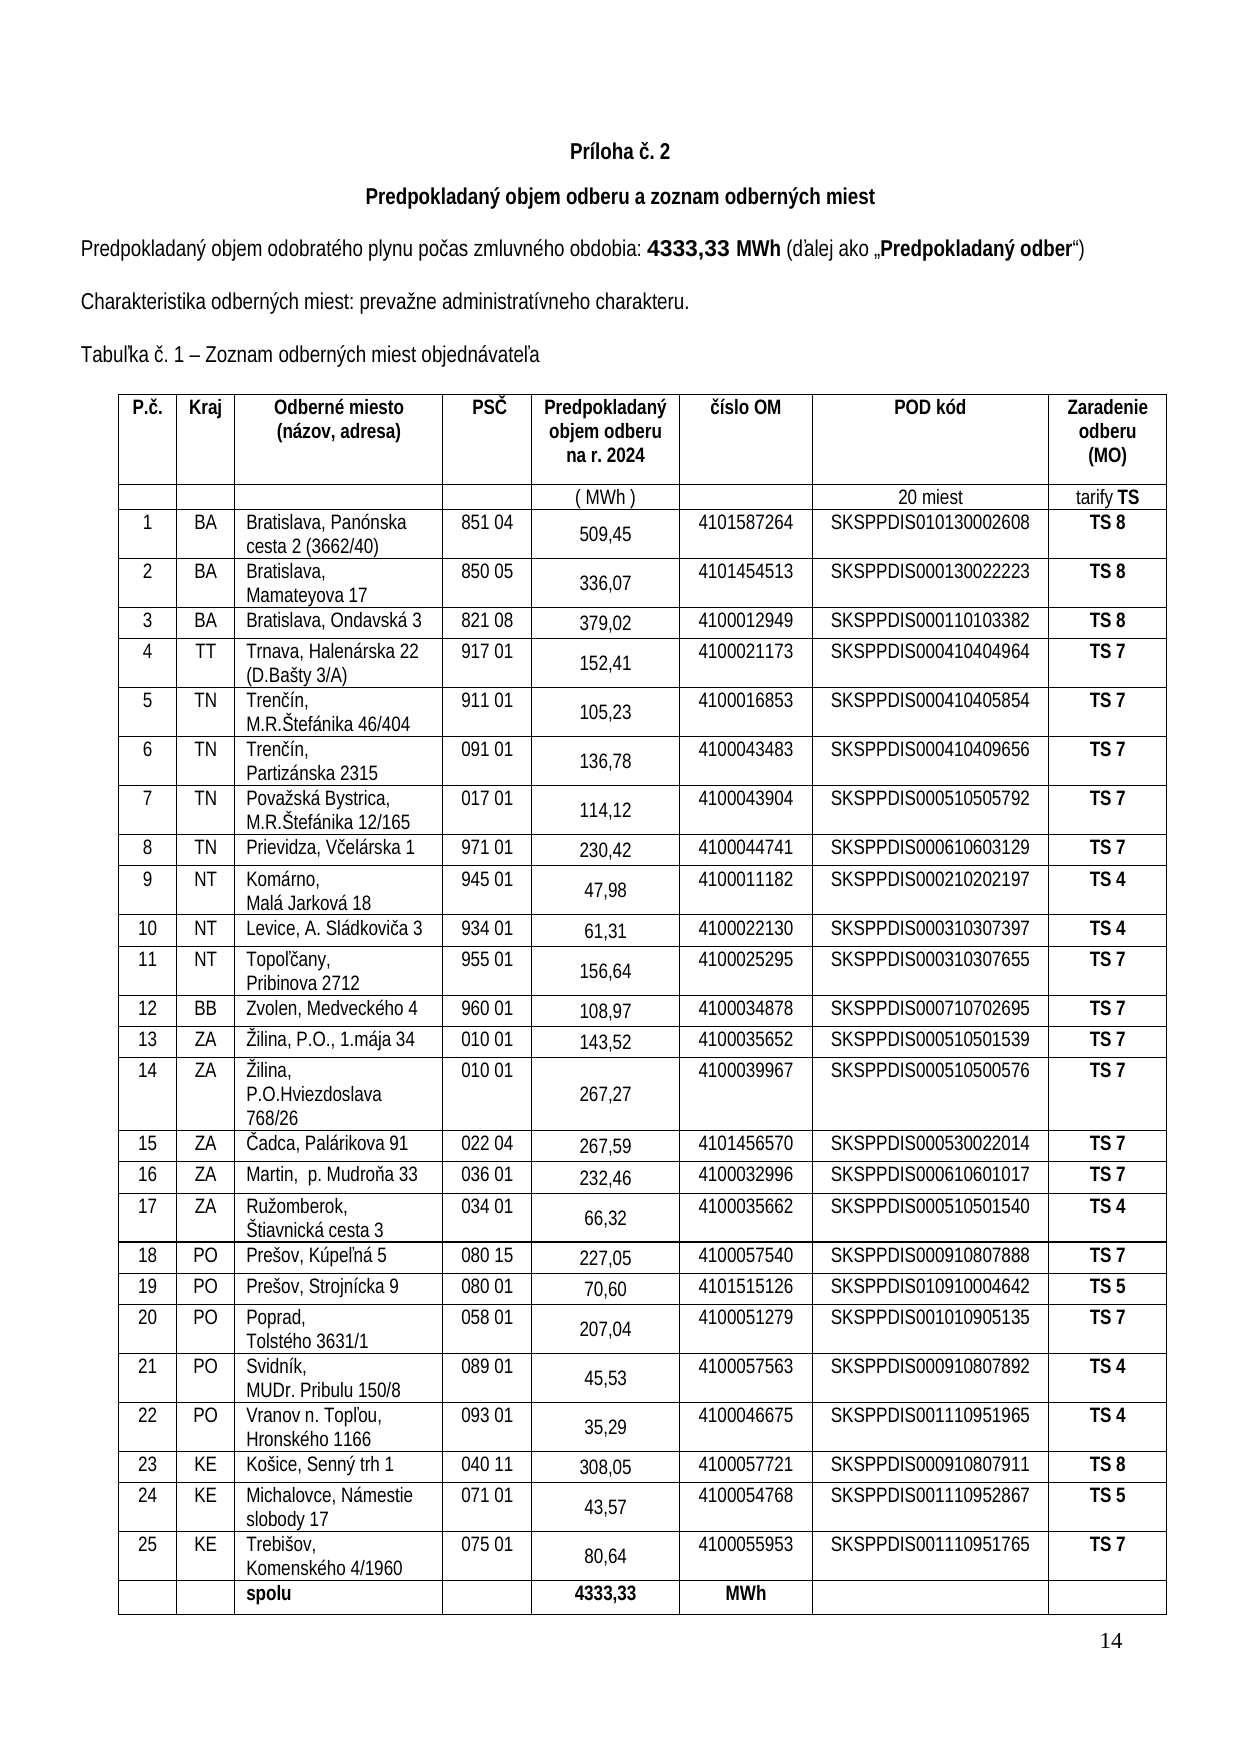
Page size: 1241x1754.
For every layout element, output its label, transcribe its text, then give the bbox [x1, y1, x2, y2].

table_cell Svidník, MUDr. Pribulu 150/8 [235, 1354, 442, 1402]
table_cell 960 01 [443, 996, 531, 1026]
table_cell TT [177, 639, 234, 687]
table_cell PO [177, 1354, 234, 1402]
list Charakteristika odberných miest: prevažne administratívneho charakteru. [81, 288, 1122, 314]
table_cell 4101587264 [680, 510, 812, 558]
table_cell SKSPPDIS000130022223 [813, 559, 1048, 607]
table_cell TN [177, 737, 234, 785]
table_cell 971 01 [443, 835, 531, 865]
table_cell TS 7 [1049, 1058, 1166, 1130]
table_cell 336,07 [532, 559, 679, 607]
table_cell 143,52 [532, 1027, 679, 1057]
table_cell 25 [119, 1532, 176, 1580]
text Predpokladaný objem odberu a zoznam odberných miest [118, 183, 1122, 209]
table_cell 4100021173 [680, 639, 812, 687]
table_cell 022 04 [443, 1131, 531, 1161]
table_cell TS 7 [1049, 1027, 1166, 1057]
table_cell Poprad, Tolstého 3631/1 [235, 1305, 442, 1353]
table_cell TS 4 [1049, 866, 1166, 914]
table_cell 35,29 [532, 1403, 679, 1451]
table_cell 6 [119, 737, 176, 785]
table_cell 4100043904 [680, 786, 812, 834]
table_cell TS 7 [1049, 639, 1166, 687]
table_cell SKSPPDIS010130002608 [813, 510, 1048, 558]
table_cell [443, 485, 531, 509]
table_cell 955 01 [443, 947, 531, 994]
table_cell 017 01 [443, 786, 531, 834]
table_cell Bratislava, Panónska cesta 2 (3662/40) [235, 510, 442, 558]
table_cell Topoľčany, Pribinova 2712 [235, 947, 442, 994]
table_cell TS 7 [1049, 737, 1166, 785]
table_cell [119, 1581, 176, 1614]
table_cell [1049, 1581, 1166, 1614]
table_cell TS 8 [1049, 1452, 1166, 1482]
table_cell 13 [119, 1027, 176, 1057]
table_cell [177, 485, 234, 509]
table_cell 911 01 [443, 688, 531, 736]
table_cell 040 11 [443, 1452, 531, 1482]
table_cell SKSPPDIS000710702695 [813, 996, 1048, 1026]
table_cell 80,64 [532, 1532, 679, 1580]
table_header Odberné miesto (názov, adresa) [235, 395, 442, 484]
table_cell 071 01 [443, 1483, 531, 1531]
text Príloha č. 2 [118, 138, 1122, 164]
table_header číslo OM [680, 395, 812, 484]
table_cell TS 7 [1049, 1131, 1166, 1161]
table_cell 11 [119, 947, 176, 994]
table_cell 4100044741 [680, 835, 812, 865]
table_cell 4100011182 [680, 866, 812, 914]
table_cell SKSPPDIS000610601017 [813, 1162, 1048, 1192]
table_cell SKSPPDIS001110951765 [813, 1532, 1048, 1580]
table_cell BB [177, 996, 234, 1026]
table_cell TS 7 [1049, 947, 1166, 994]
table_cell 4100022130 [680, 915, 812, 946]
table_header Predpokladaný objem odberu na r. 2024 [532, 395, 679, 484]
table_cell 14 [119, 1058, 176, 1130]
table_cell SKSPPDIS000410404964 [813, 639, 1048, 687]
table_cell NT [177, 947, 234, 994]
table_cell Levice, A. Sládkoviča 3 [235, 915, 442, 946]
table_cell PO [177, 1274, 234, 1304]
table_cell 4100046675 [680, 1403, 812, 1451]
table_cell 5 [119, 688, 176, 736]
table_cell 4100057721 [680, 1452, 812, 1482]
table_cell NT [177, 866, 234, 914]
table_cell 4101515126 [680, 1274, 812, 1304]
table_cell SKSPPDIS000530022014 [813, 1131, 1048, 1161]
table_cell 509,45 [532, 510, 679, 558]
table_cell 22 [119, 1403, 176, 1451]
table_cell 036 01 [443, 1162, 531, 1192]
table_cell ZA [177, 1027, 234, 1057]
table_cell Trenčín, Partizánska 2315 [235, 737, 442, 785]
table_cell TS 7 [1049, 1243, 1166, 1273]
table_cell Prešov, Strojnícka 9 [235, 1274, 442, 1304]
table_header Zaradenie odberu (MO) [1049, 395, 1166, 484]
table_cell 379,02 [532, 608, 679, 638]
table_cell SKSPPDIS000110103382 [813, 608, 1048, 638]
table_cell 232,46 [532, 1162, 679, 1192]
table_cell KE [177, 1452, 234, 1482]
table_cell Prešov, Kúpeľná 5 [235, 1243, 442, 1273]
table_cell TS 7 [1049, 1532, 1166, 1580]
table_cell 034 01 [443, 1194, 531, 1241]
table_cell BA [177, 510, 234, 558]
table_cell SKSPPDIS000510501539 [813, 1027, 1048, 1057]
table_cell 16 [119, 1162, 176, 1192]
table_cell SKSPPDIS000510501540 [813, 1194, 1048, 1241]
table_cell Vranov n. Topľou, Hronského 1166 [235, 1403, 442, 1451]
table_cell 24 [119, 1483, 176, 1531]
table_cell 4100051279 [680, 1305, 812, 1353]
table_cell [235, 485, 442, 509]
table_cell ZA [177, 1058, 234, 1130]
table_cell TS 7 [1049, 835, 1166, 865]
table_cell ZA [177, 1162, 234, 1192]
table_cell Považská Bystrica, M.R.Štefánika 12/165 [235, 786, 442, 834]
table_cell TN [177, 786, 234, 834]
table_cell Čadca, Palárikova 91 [235, 1131, 442, 1161]
table_cell Žilina, P.O., 1.mája 34 [235, 1027, 442, 1057]
table_cell 308,05 [532, 1452, 679, 1482]
table_cell 091 01 [443, 737, 531, 785]
table_cell 10 [119, 915, 176, 946]
table_cell 075 01 [443, 1532, 531, 1580]
table_cell 45,53 [532, 1354, 679, 1402]
table_cell 4101454513 [680, 559, 812, 607]
table_cell ( MWh ) [532, 485, 679, 509]
table_cell 080 15 [443, 1243, 531, 1273]
list Predpokladaný objem odobratého plynu počas zmluvného obdobia: 4333,33 MWh (ďalej ako „Predpokladaný odber“) [81, 235, 1122, 262]
table_cell Martin, p. Mudroňa 33 [235, 1162, 442, 1192]
table_cell 23 [119, 1452, 176, 1482]
table_cell 4100032996 [680, 1162, 812, 1192]
table_cell PO [177, 1305, 234, 1353]
table_cell Bratislava, Ondavská 3 [235, 608, 442, 638]
table_cell 010 01 [443, 1027, 531, 1057]
table_cell SKSPPDIS001110951965 [813, 1403, 1048, 1451]
table_cell SKSPPDIS000210202197 [813, 866, 1048, 914]
table_cell 21 [119, 1354, 176, 1402]
table_cell 4100035652 [680, 1027, 812, 1057]
table_cell 4100039967 [680, 1058, 812, 1130]
table_cell 152,41 [532, 639, 679, 687]
table_cell TS 8 [1049, 510, 1166, 558]
table_cell 089 01 [443, 1354, 531, 1402]
table_cell SKSPPDIS000910807892 [813, 1354, 1048, 1402]
table_cell TS 8 [1049, 559, 1166, 607]
table_cell TN [177, 835, 234, 865]
table_cell SKSPPDIS000610603129 [813, 835, 1048, 865]
table_cell 267,59 [532, 1131, 679, 1161]
table_cell 4100055953 [680, 1532, 812, 1580]
table_cell 058 01 [443, 1305, 531, 1353]
table_cell Ružomberok, Štiavnická cesta 3 [235, 1194, 442, 1241]
table_cell TS 8 [1049, 608, 1166, 638]
table_cell Košice, Senný trh 1 [235, 1452, 442, 1482]
table_cell [177, 1581, 234, 1614]
table_cell 4100025295 [680, 947, 812, 994]
table_cell Trnava, Halenárska 22 (D.Bašty 3/A) [235, 639, 442, 687]
table_cell 15 [119, 1131, 176, 1161]
table_cell 20 [119, 1305, 176, 1353]
table_cell Bratislava, Mamateyova 17 [235, 559, 442, 607]
table_cell 230,42 [532, 835, 679, 865]
table_cell 4100034878 [680, 996, 812, 1026]
table_cell SKSPPDIS010910004642 [813, 1274, 1048, 1304]
table_cell 010 01 [443, 1058, 531, 1130]
table_cell 267,27 [532, 1058, 679, 1130]
table_cell 8 [119, 835, 176, 865]
table_cell ZA [177, 1131, 234, 1161]
table_cell SKSPPDIS000310307397 [813, 915, 1048, 946]
table_cell 66,32 [532, 1194, 679, 1241]
table_cell Prievidza, Včelárska 1 [235, 835, 442, 865]
table_header Kraj [177, 395, 234, 484]
table_cell 4100057540 [680, 1243, 812, 1273]
table_cell 20 miest [813, 485, 1048, 509]
table_cell 70,60 [532, 1274, 679, 1304]
table_cell spolu [235, 1581, 442, 1614]
list Tabuľka č. 1 – Zoznam odberných miest objednávateľa [81, 341, 1122, 367]
table_cell NT [177, 915, 234, 946]
table_cell 4100057563 [680, 1354, 812, 1402]
table_cell 934 01 [443, 915, 531, 946]
table_cell SKSPPDIS000910807911 [813, 1452, 1048, 1482]
table_cell Michalovce, Námestie slobody 17 [235, 1483, 442, 1531]
table_cell SKSPPDIS000510500576 [813, 1058, 1048, 1130]
table_cell TS 4 [1049, 1403, 1166, 1451]
table_cell TS 7 [1049, 1162, 1166, 1192]
table_cell 105,23 [532, 688, 679, 736]
table_cell 47,98 [532, 866, 679, 914]
table_cell MWh [680, 1581, 812, 1614]
table_cell 917 01 [443, 639, 531, 687]
table_cell SKSPPDIS000910807888 [813, 1243, 1048, 1273]
table_cell 43,57 [532, 1483, 679, 1531]
table_cell TS 5 [1049, 1274, 1166, 1304]
table_cell PO [177, 1243, 234, 1273]
table_header PSČ [443, 395, 531, 484]
table_cell SKSPPDIS001110952867 [813, 1483, 1048, 1531]
table_cell SKSPPDIS000410409656 [813, 737, 1048, 785]
table_cell 3 [119, 608, 176, 638]
table_cell 4100043483 [680, 737, 812, 785]
table_cell 108,97 [532, 996, 679, 1026]
table_cell 19 [119, 1274, 176, 1304]
table_cell 945 01 [443, 866, 531, 914]
table_cell tarify TS [1049, 485, 1166, 509]
table_cell SKSPPDIS001010905135 [813, 1305, 1048, 1353]
table_cell 4100016853 [680, 688, 812, 736]
table_cell 136,78 [532, 737, 679, 785]
table_cell SKSPPDIS000510505792 [813, 786, 1048, 834]
table_cell SKSPPDIS000310307655 [813, 947, 1048, 994]
table_cell 4333,33 [532, 1581, 679, 1614]
table_cell 4101456570 [680, 1131, 812, 1161]
table_cell 12 [119, 996, 176, 1026]
table_cell TS 4 [1049, 1354, 1166, 1402]
table_cell KE [177, 1532, 234, 1580]
table_cell 7 [119, 786, 176, 834]
table_header P.č. [119, 395, 176, 484]
table_cell TS 7 [1049, 996, 1166, 1026]
table_cell KE [177, 1483, 234, 1531]
table_cell Zvolen, Medveckého 4 [235, 996, 442, 1026]
table_cell 4100012949 [680, 608, 812, 638]
table_cell 851 04 [443, 510, 531, 558]
table_cell TN [177, 688, 234, 736]
table_cell [119, 485, 176, 509]
table_cell BA [177, 559, 234, 607]
table_cell Komárno, Malá Jarková 18 [235, 866, 442, 914]
table_cell 156,64 [532, 947, 679, 994]
table_cell 18 [119, 1243, 176, 1273]
table_cell 227,05 [532, 1243, 679, 1273]
table_cell 821 08 [443, 608, 531, 638]
table_cell 114,12 [532, 786, 679, 834]
table_cell TS 5 [1049, 1483, 1166, 1531]
table_cell 4100035662 [680, 1194, 812, 1241]
table_cell SKSPPDIS000410405854 [813, 688, 1048, 736]
table_cell TS 4 [1049, 915, 1166, 946]
table_cell 1 [119, 510, 176, 558]
table_cell BA [177, 608, 234, 638]
table_cell PO [177, 1403, 234, 1451]
table_cell [813, 1581, 1048, 1614]
table_cell Trenčín, M.R.Štefánika 46/404 [235, 688, 442, 736]
table_cell 850 05 [443, 559, 531, 607]
table_cell 207,04 [532, 1305, 679, 1353]
table_cell 4 [119, 639, 176, 687]
table_cell 4100054768 [680, 1483, 812, 1531]
table_cell TS 7 [1049, 688, 1166, 736]
table_cell 61,31 [532, 915, 679, 946]
table_cell 093 01 [443, 1403, 531, 1451]
table_cell 17 [119, 1194, 176, 1241]
table_cell TS 7 [1049, 1305, 1166, 1353]
table_header POD kód [813, 395, 1048, 484]
table_cell 080 01 [443, 1274, 531, 1304]
table_cell TS 7 [1049, 786, 1166, 834]
table_cell [443, 1581, 531, 1614]
table_cell Žilina, P.O.Hviezdoslava 768/26 [235, 1058, 442, 1130]
table_cell Trebišov, Komenského 4/1960 [235, 1532, 442, 1580]
table_cell TS 4 [1049, 1194, 1166, 1241]
table_cell 2 [119, 559, 176, 607]
table_cell ZA [177, 1194, 234, 1241]
table_cell [680, 485, 812, 509]
table_cell 9 [119, 866, 176, 914]
